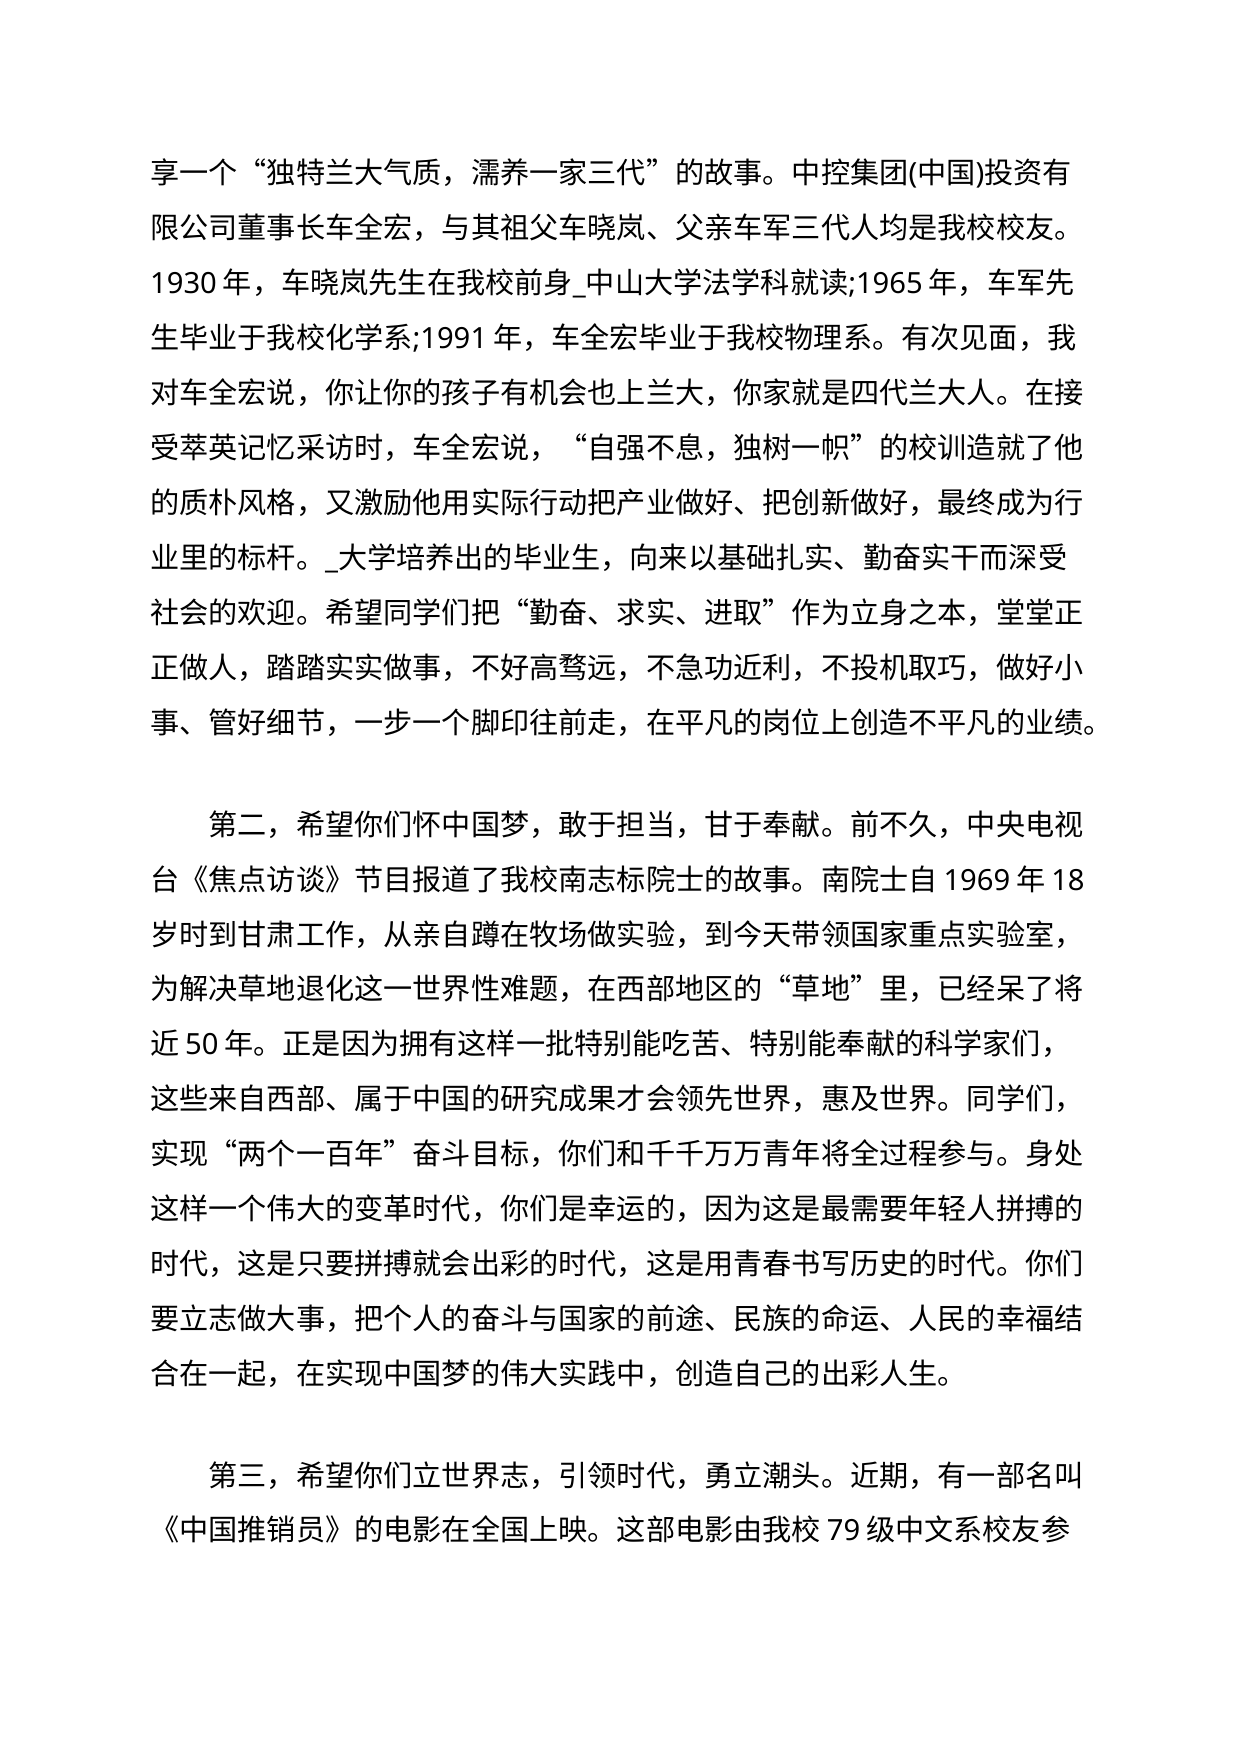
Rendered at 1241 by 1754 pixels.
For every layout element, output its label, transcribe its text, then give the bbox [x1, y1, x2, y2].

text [150, 1452, 1090, 1549]
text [150, 150, 1090, 742]
text 第二，希望你们怀中国梦，敢于担当，甘于奉献。前不久，中央电视台《焦点访谈》节目报道了我校南志标院士的故事。南院士自1969年18岁时到甘肃工作，从亲自蹲在牧场做实验，到今天带领国家重点实验室，为解决草地退化这一世界性难题，在西部地区的“草地”里，已经呆了将近50年。正是因为拥有这样一批特别能吃苦、特别能奉献的科学家们，这些来自西部、属于中国的研究成果才会领先世界，惠及世界。同学们，实现“两个一百年”奋斗目标，你们和千千万万青年将全过程参与。身处这样一个伟大的变革时代，你们是幸运的，因为这是最需要年轻人拼搏的时代，这是只要拼搏就会出彩的时代，这是用青春书写历史的时代。你们要立志做大事，把个人的奋斗与国家的前途、民族的命运、人民的幸福结合在一起，在实现中国梦的伟大实践中，创造自己的出彩人生。 [150, 801, 1090, 1393]
